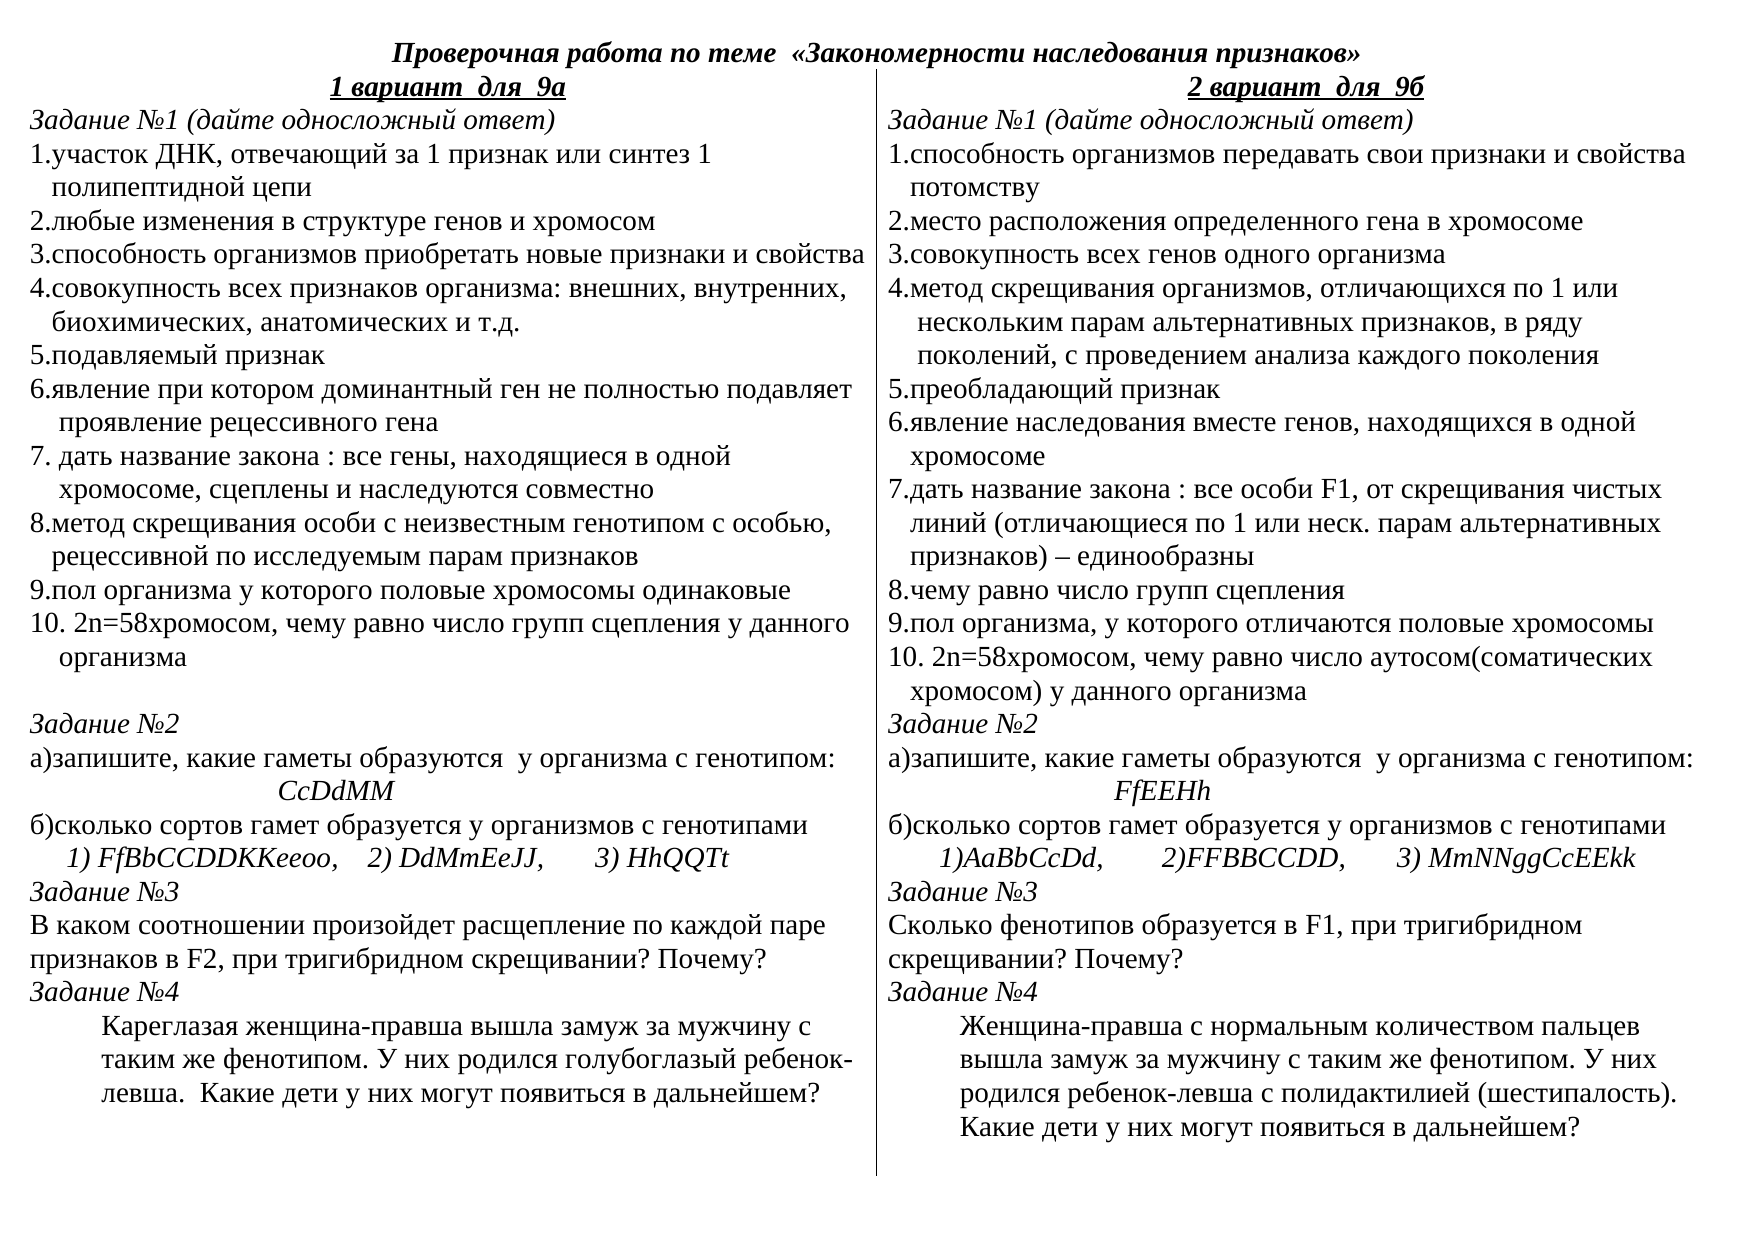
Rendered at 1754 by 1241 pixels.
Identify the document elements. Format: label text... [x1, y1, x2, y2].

table_header 1 вариант для 9а Задание №1 (дайте односложный ответ) 1.участок ДНК, отвечающий за 1 признак или синтез 1 полипептидной цепи 2.любые изменения в структуре генов и хромосом 3.способность организмов приобретать новые признаки и свойства 4.совокупность всех признаков организма: внешних, внутренних, биохимических, анатомических и т.д. 5.подавляемый признак 6.явление при котором доминантный ген не полностью подавляет проявление рецессивного гена 7. дать название закона : все гены, находящиеся в одной хромосоме, сцеплены и наследуются совместно 8.метод скрещивания особи с неизвестным генотипом с особью, рецессивной по исследуемым парам признаков 9.пол организма у которого половые хромосомы одинаковые 10. 2n=58хромосом, чему равно число групп сцепления у данного организма Задание №2 а)запишите, какие гаметы образуются у организма с генотипом: CcDdMM б)сколько сортов гамет образуется у организмов с генотипами 1) FfBbCCDDKKeeoo, 2) DdMmEeJJ, 3) HhQQTt Задание №3 В каком соотношении произойдет расщепление по каждой паре признаков в F2, при тригибридном скрещивании? Почему? Задание №4 Кареглазая женщина-правша вышла замуж за мужчину с таким же фенотипом. У них родился голубоглазый ребенок-левша. Какие дети у них могут появиться в дальнейшем? [18, 69, 876, 1176]
table_header 2 вариант для 9б Задание №1 (дайте односложный ответ) 1.способность организмов передавать свои признаки и свойства потомству 2.место расположения определенного гена в хромосоме 3.совокупность всех генов одного организма 4.метод скрещивания организмов, отличающихся по 1 или нескольким парам альтернативных признаков, в ряду поколений, с проведением анализа каждого поколения 5.преобладающий признак 6.явление наследования вместе генов, находящихся в одной хромосоме 7.дать название закона : все особи F1, от скрещивания чистых линий (отличающиеся по 1 или неск. парам альтернативных признаков) – единообразны 8.чему равно число групп сцепления 9.пол организма, у которого отличаются половые хромосомы 10. 2n=58хромосом, чему равно число аутосом(соматических хромосом) у данного организма Задание №2 а)запишите, какие гаметы образуются у организма с генотипом: FfEEHh б)сколько сортов гамет образуется у организмов с генотипами 1)AaBbCcDd, 2)FFBBCCDD, 3) MmNNggCcEEkk Задание №3 Сколько фенотипов образуется в F1, при тригибридном скрещивании? Почему? Задание №4 Женщина-правша с нормальным количеством пальцев вышла замуж за мужчину с таким же фенотипом. У них родился ребенок-левша с полидактилией (шестипалость). Какие дети у них могут появиться в дальнейшем? [877, 69, 1735, 1176]
text Проверочная работа по теме «Закономерности наследования признаков» [29, 35, 1724, 69]
